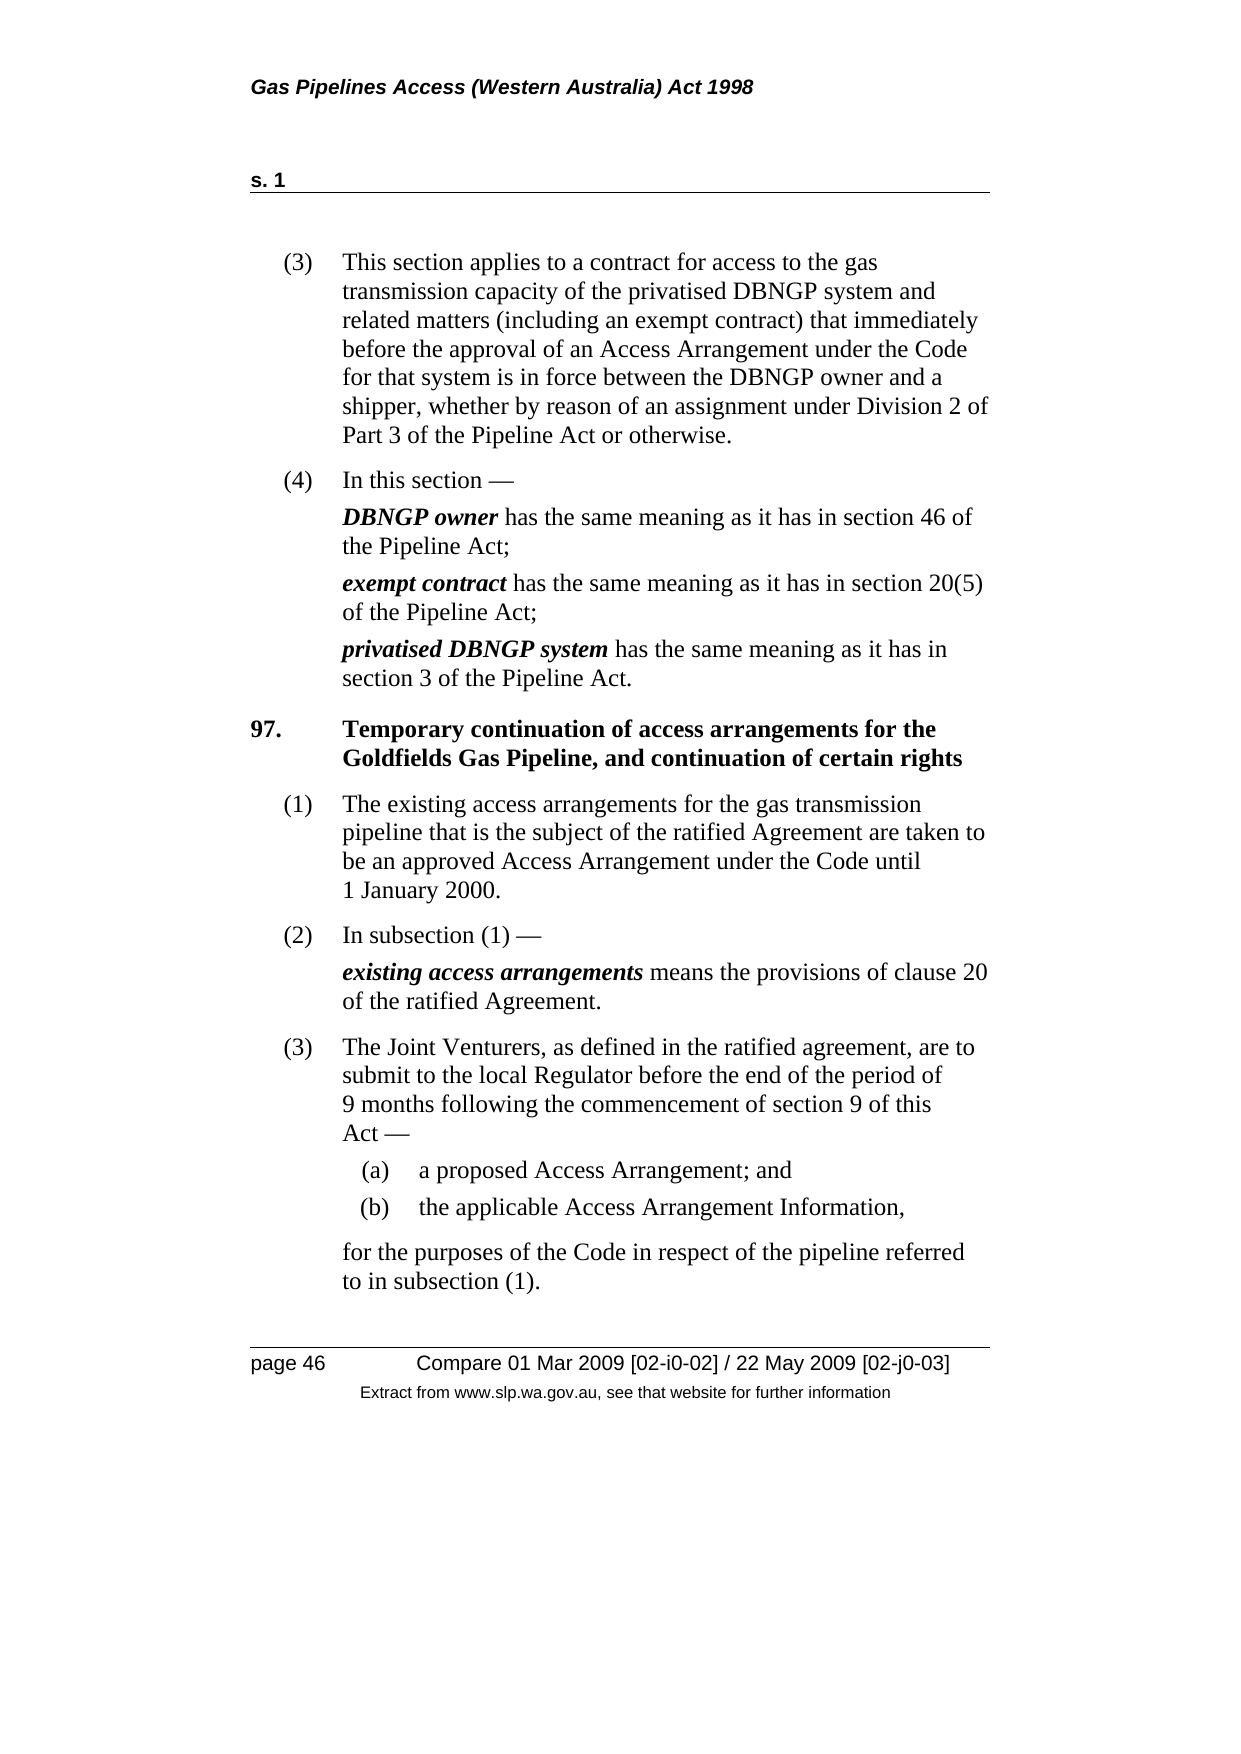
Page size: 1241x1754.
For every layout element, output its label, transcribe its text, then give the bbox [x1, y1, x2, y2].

text existing access arrangements means the provisions of clause 20 of the ratified Agreement. [250, 957, 990, 1015]
text privatised DBNGP system has the same meaning as it has in section 3 of the Pipeline Act. [250, 634, 990, 692]
subtitle 97. Temporary continuation of access arrangements for the Goldfields Gas Pipeline, and continuation of certain rights [250, 714, 990, 772]
text (a) a proposed Access Arrangement; and [250, 1155, 990, 1184]
text DBNGP owner has the same meaning as it has in section 46 of the Pipeline Act; [250, 502, 990, 560]
text for the purposes of the Code in respect of the pipeline referred to in subsection (1). [250, 1237, 990, 1295]
text (2) In subsection (1) — [250, 920, 990, 949]
text exempt contract has the same meaning as it has in section 20(5) of the Pipeline Act; [250, 568, 990, 626]
text (1) The existing access arrangements for the gas transmission pipeline that is the subject of the ratified Agreement are taken to be an approved Access Arrangement under the Code until 1 January 2000. [250, 789, 990, 904]
text (b) the applicable Access Arrangement Information, [250, 1192, 990, 1221]
text (3) The Joint Venturers, as defined in the ratified agreement, are to submit to the local Regulator before the end of the period of 9 months following the commencement of section 9 of this Act — [250, 1032, 990, 1147]
text (3) This section applies to a contract for access to the gas transmission capacity of the privatised DBNGP system and related matters (including an exempt contract) that immediately before the approval of an Access Arrangement under the Code for that system is in force between the DBNGP owner and a shipper, whether by reason of an assignment under Division 2 of Part 3 of the Pipeline Act or otherwise. [250, 247, 990, 449]
text (4) In this section — [250, 465, 990, 494]
